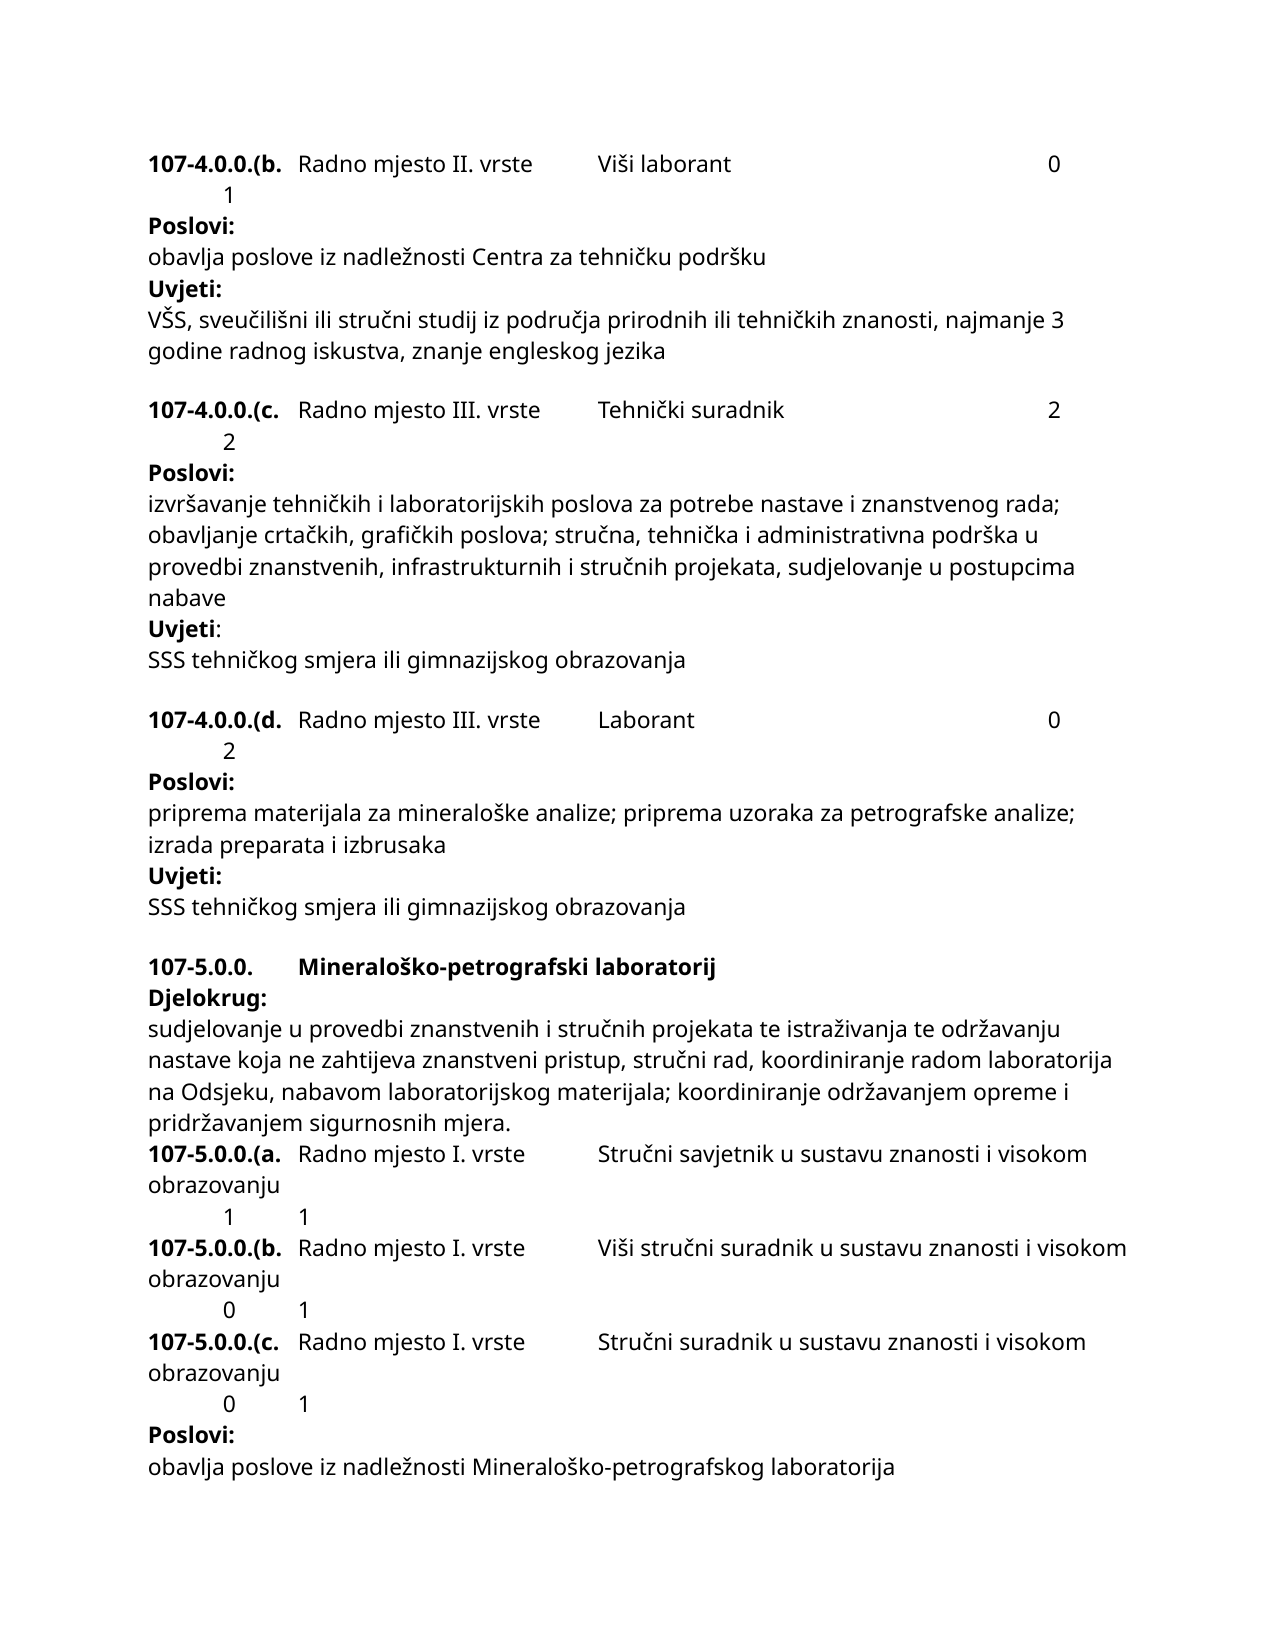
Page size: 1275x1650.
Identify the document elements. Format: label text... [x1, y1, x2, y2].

text 107-4.0.0.(b. Radno mjesto II. vrste Viši laborant 0 1 [148, 148, 1127, 210]
text Uvjeti: [148, 860, 1127, 891]
text 107-5.0.0. Mineraloško-petrografski laboratorij [148, 950, 1127, 982]
text 107-4.0.0.(d. Radno mjesto III. vrste Laborant 0 2 [148, 704, 1127, 766]
text Poslovi: [148, 766, 1127, 797]
text Djelokrug: [148, 982, 1127, 1013]
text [148, 304, 1127, 366]
text Poslovi: [148, 457, 1127, 488]
text priprema materijala za mineraloške analize; priprema uzoraka za petrografske analize; izrada preparata i izbrusaka [148, 797, 1127, 860]
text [148, 241, 1127, 273]
text SSS tehničkog smjera ili gimnazijskog obrazovanja [148, 891, 1127, 922]
text Poslovi: [148, 1419, 1127, 1450]
text 107-4.0.0.(c. Radno mjesto III. vrste Tehnički suradnik 2 2 [148, 394, 1127, 457]
text izvršavanje tehničkih i laboratorijskih poslova za potrebe nastave i znanstvenog rada; obavljanje crtačkih, grafičkih poslova; stručna, tehnička i administrativna podrška u provedbi znanstvenih, infrastrukturnih i stručnih projekata, sudjelovanje u postupcima nabave [148, 488, 1127, 613]
text sudjelovanje u provedbi znanstvenih i stručnih projekata te istraživanja te održavanju nastave koja ne zahtijeva znanstveni pristup, stručni rad, koordiniranje radom laboratorija na Odsjeku, nabavom laboratorijskog materijala; koordiniranje održavanjem opreme i pridržavanjem sigurnosnih mjera. [148, 1013, 1127, 1138]
text Poslovi: [148, 210, 1127, 241]
text Uvjeti: [148, 613, 1127, 644]
text 107-5.0.0.(a. Radno mjesto I. vrste Stručni savjetnik u sustavu znanosti i visokom obrazovanju 1 1 [148, 1138, 1127, 1232]
text obavlja poslove iz nadležnosti Mineraloško-petrografskog laboratorija [148, 1450, 1127, 1482]
text 107-5.0.0.(c. Radno mjesto I. vrste Stručni suradnik u sustavu znanosti i visokom obrazovanju 0 1 [148, 1325, 1127, 1419]
text 107-5.0.0.(b. Radno mjesto I. vrste Viši stručni suradnik u sustavu znanosti i visokom obrazovanju 0 1 [148, 1232, 1127, 1325]
text SSS tehničkog smjera ili gimnazijskog obrazovanja [148, 644, 1127, 676]
text Uvjeti: [148, 273, 1127, 304]
